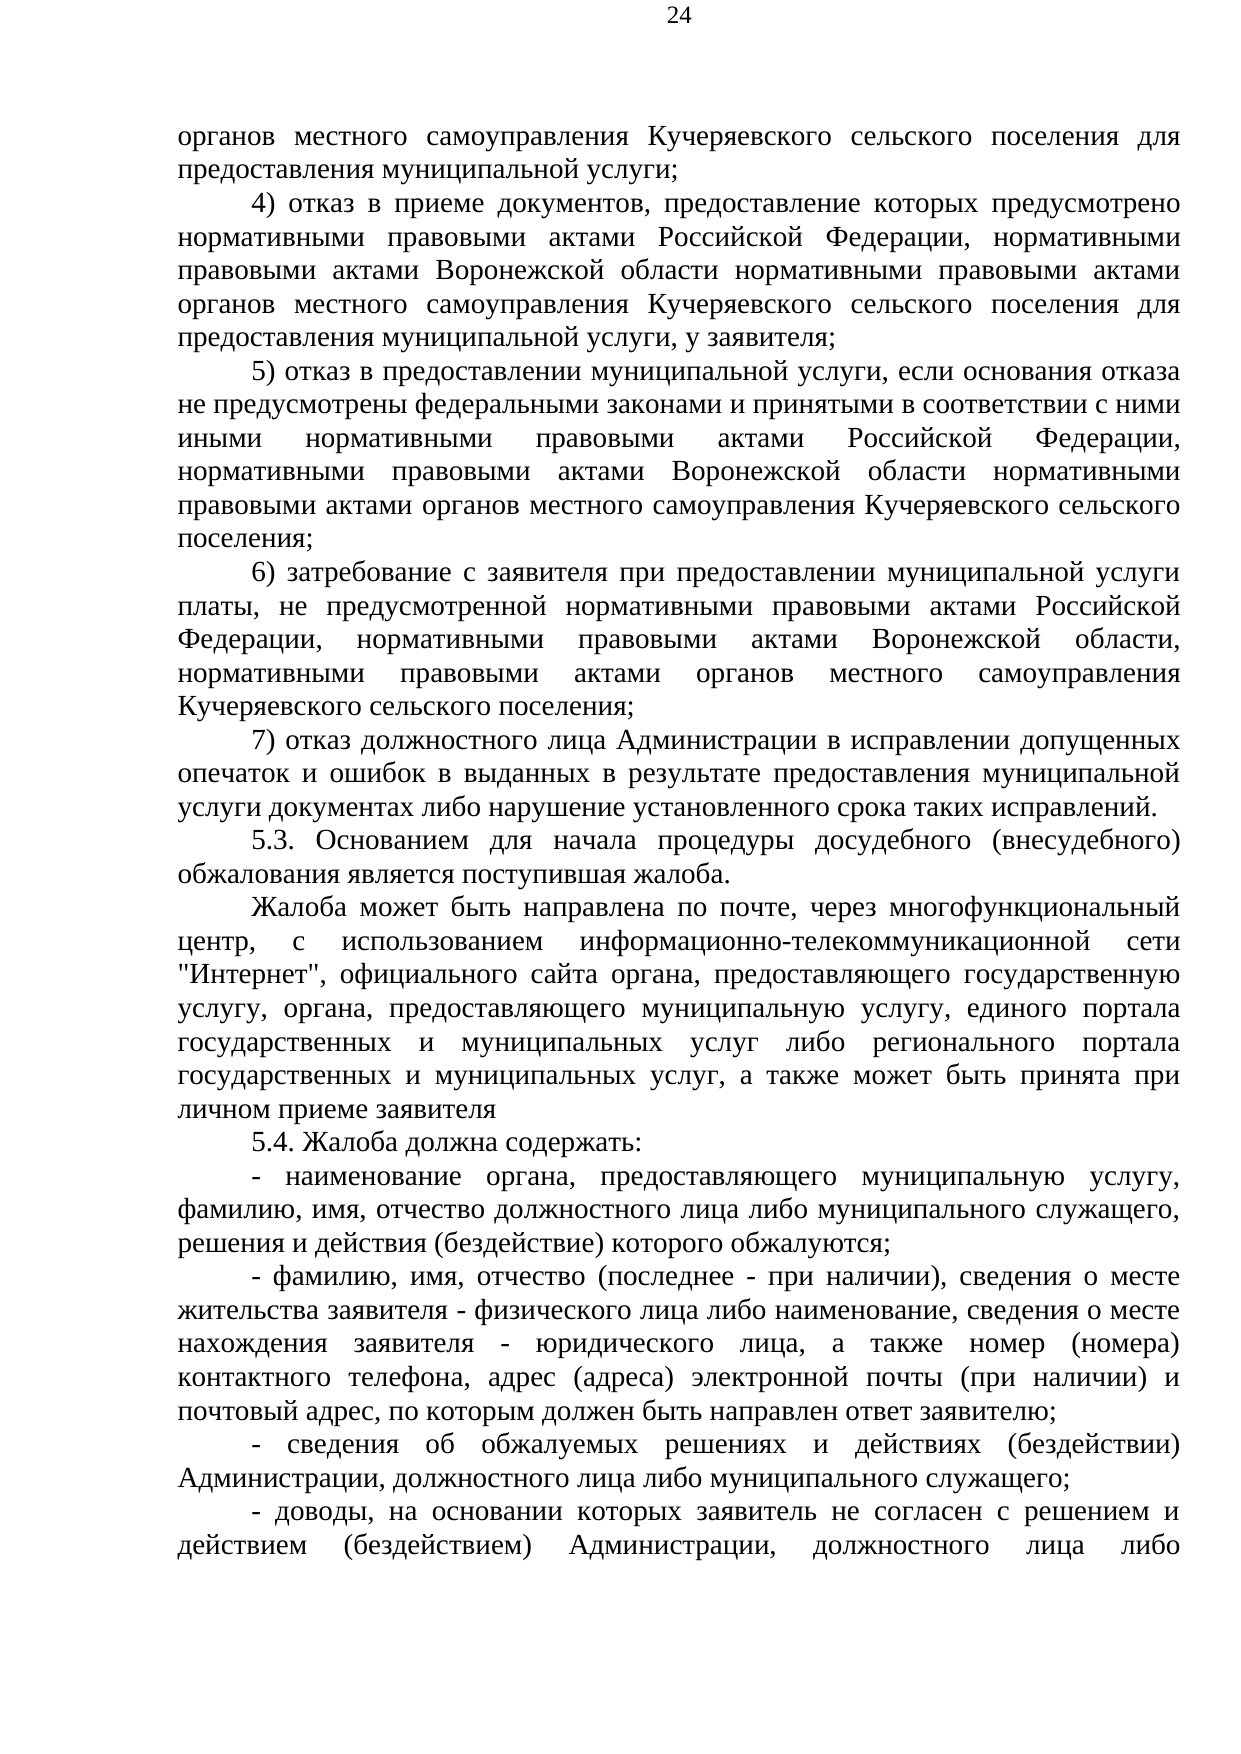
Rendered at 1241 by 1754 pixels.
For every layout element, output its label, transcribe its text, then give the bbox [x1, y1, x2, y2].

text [177, 118, 1181, 185]
text 5.4. Жалоба должна содержать: [177, 1124, 1181, 1158]
text 4) отказ в приеме документов, предоставление которых предусмотрено нормативными правовыми актами Российской Федерации, нормативными правовыми актами Воронежской области нормативными правовыми актами органов местного самоуправления Кучеряевского сельского поселения для предоставления муниципальной услуги, у заявителя; [177, 185, 1181, 353]
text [177, 1493, 1181, 1560]
text - наименование органа, предоставляющего муниципальную услугу, фамилию, имя, отчество должностного лица либо муниципального служащего, решения и действия (бездействие) которого обжалуются; [177, 1158, 1181, 1258]
text 5) отказ в предоставлении муниципальной услуги, если основания отказа не предусмотрены федеральными законами и принятыми в соответствии с ними иными нормативными правовыми актами Российской Федерации, нормативными правовыми актами Воронежской области нормативными правовыми актами органов местного самоуправления Кучеряевского сельского поселения; [177, 353, 1181, 554]
text Жалоба может быть направлена по почте, через многофункциональный центр, с использованием информационно-телекоммуникационной сети "Интернет", официального сайта органа, предоставляющего государственную услугу, органа, предоставляющего муниципальную услугу, единого портала государственных и муниципальных услуг либо регионального портала государственных и муниципальных услуг, а также может быть принята при личном приеме заявителя [177, 889, 1181, 1124]
text 6) затребование с заявителя при предоставлении муниципальной услуги платы, не предусмотренной нормативными правовыми актами Российской Федерации, нормативными правовыми актами Воронежской области, нормативными правовыми актами органов местного самоуправления Кучеряевского сельского поселения; [177, 554, 1181, 722]
text 5.3. Основанием для начала процедуры досудебного (внесудебного) обжалования является поступившая жалоба. [177, 822, 1181, 889]
text - фамилию, имя, отчество (последнее - при наличии), сведения о месте жительства заявителя - физического лица либо наименование, сведения о месте нахождения заявителя - юридического лица, а также номер (номера) контактного телефона, адрес (адреса) электронной почты (при наличии) и почтовый адрес, по которым должен быть направлен ответ заявителю; [177, 1258, 1181, 1426]
text - сведения об обжалуемых решениях и действиях (бездействии) Администрации, должностного лица либо муниципального служащего; [177, 1426, 1181, 1493]
text 7) отказ должностного лица Администрации в исправлении допущенных опечаток и ошибок в выданных в результате предоставления муниципальной услуги документах либо нарушение установленного срока таких исправлений. [177, 722, 1181, 822]
